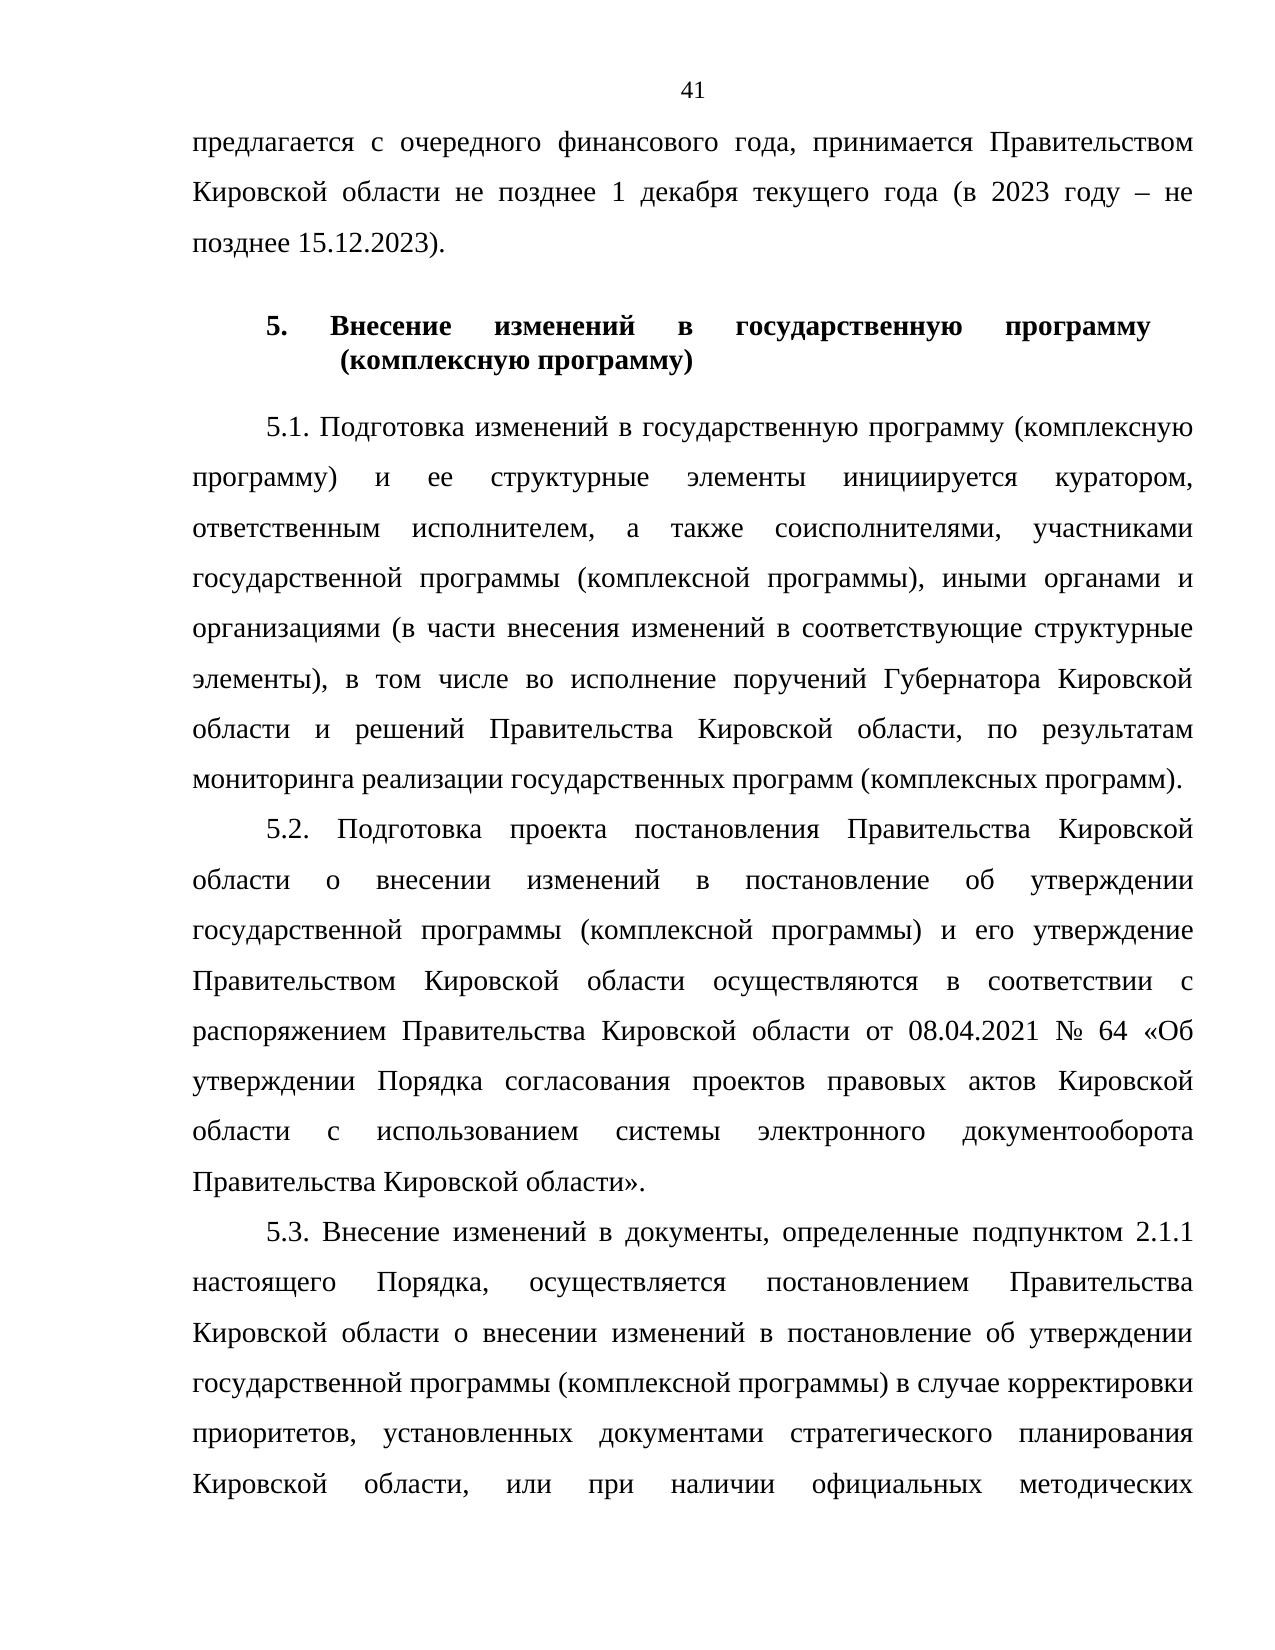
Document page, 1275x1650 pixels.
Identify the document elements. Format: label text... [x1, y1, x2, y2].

list 5.2. Подготовка проекта постановления Правительства Кировской области о внесении изменений в постановление об утверждении государственной программы (комплексной программы) и его утверждение Правительством Кировской области осуществляются в соответствии с распоряжением Правительства Кировской области от 08.04.2021 № 64 «Об утверждении Порядка согласования проектов правовых актов Кировской области с использованием системы электронного документооборота Правительства Кировской области». [192, 812, 1194, 1197]
text 5. Внесение изменений в государственную программу (комплексную программу) [266, 308, 1194, 376]
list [192, 1214, 1194, 1499]
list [192, 124, 1194, 258]
list 5.1. Подготовка изменений в государственную программу (комплексную программу) и ее структурные элементы инициируется куратором, ответственным исполнителем, а также соисполнителями, участниками государственной программы (комплексной программы), иными органами и организациями (в части внесения изменений в соответствующие структурные элементы), в том числе во исполнение поручений Губернатора Кировской области и решений Правительства Кировской области, по результатам мониторинга реализации государственных программ (комплексных программ). [192, 409, 1194, 795]
